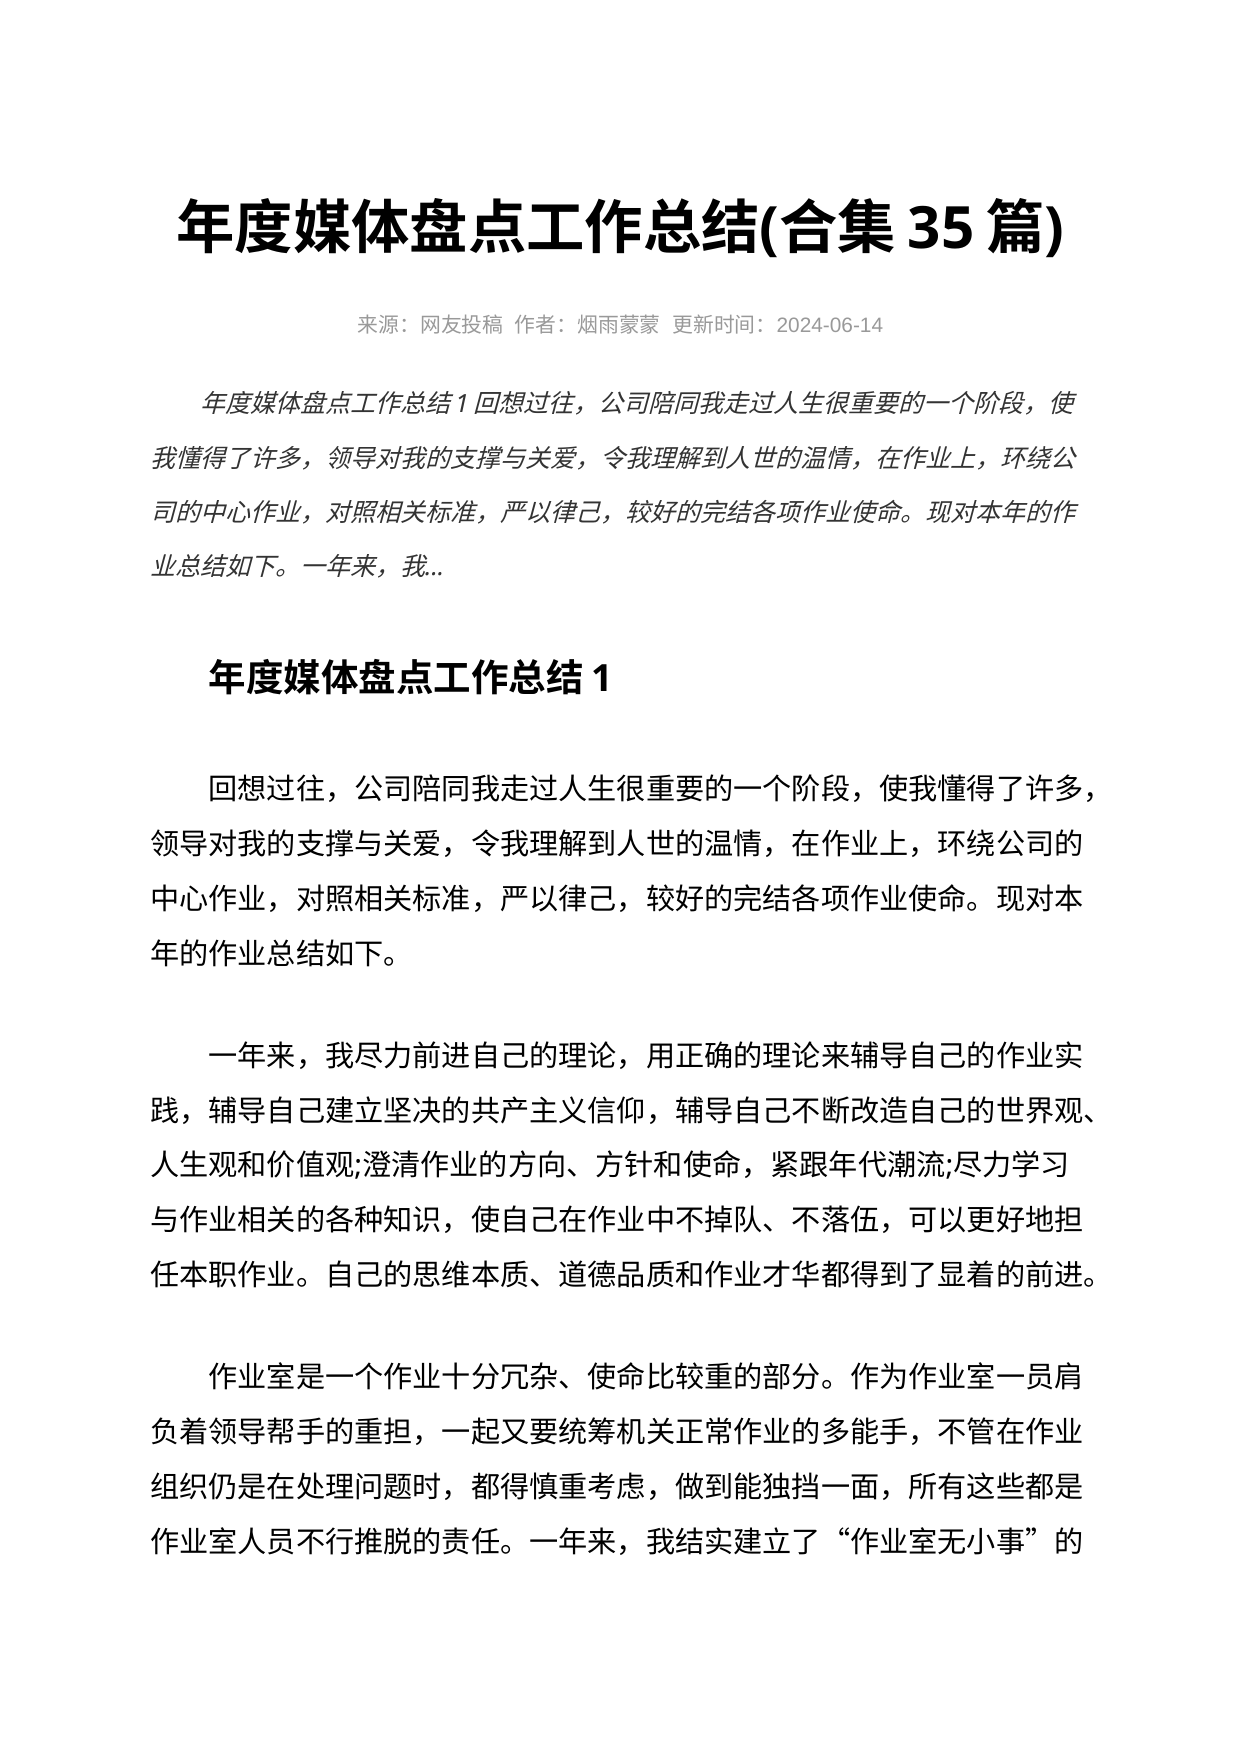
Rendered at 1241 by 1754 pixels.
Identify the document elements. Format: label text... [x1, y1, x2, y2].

text 来源：网友投稿 作者：烟雨蒙蒙 更新时间：2024-06-14 [150, 313, 1090, 337]
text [150, 1354, 1090, 1561]
text 一年来，我尽力前进自己的理论，用正确的理论来辅导自己的作业实践，辅导自己建立坚决的共产主义信仰，辅导自己不断改造自己的世界观、人生观和价值观;澄清作业的方向、方针和使命，紧跟年代潮流;尽力学习与作业相关的各种知识，使自己在作业中不掉队、不落伍，可以更好地担任本职作业。自己的思维本质、道德品质和作业才华都得到了显着的前进。 [150, 1032, 1090, 1294]
subtitle 年度媒体盘点工作总结(合集35篇) [150, 181, 1090, 266]
text 年度媒体盘点工作总结1 [150, 648, 1090, 703]
text 回想过往，公司陪同我走过人生很重要的一个阶段，使我懂得了许多，领导对我的支撑与关爱，令我理解到人世的温情，在作业上，环绕公司的中心作业，对照相关标准，严以律己，较好的完结各项作业使命。现对本年的作业总结如下。 [150, 766, 1090, 973]
text 年度媒体盘点工作总结1回想过往，公司陪同我走过人生很重要的一个阶段，使我懂得了许多，领导对我的支撑与关爱，令我理解到人世的温情，在作业上，环绕公司的中心作业，对照相关标准，严以律己，较好的完结各项作业使命。现对本年的作业总结如下。一年来，我... [150, 384, 1090, 583]
